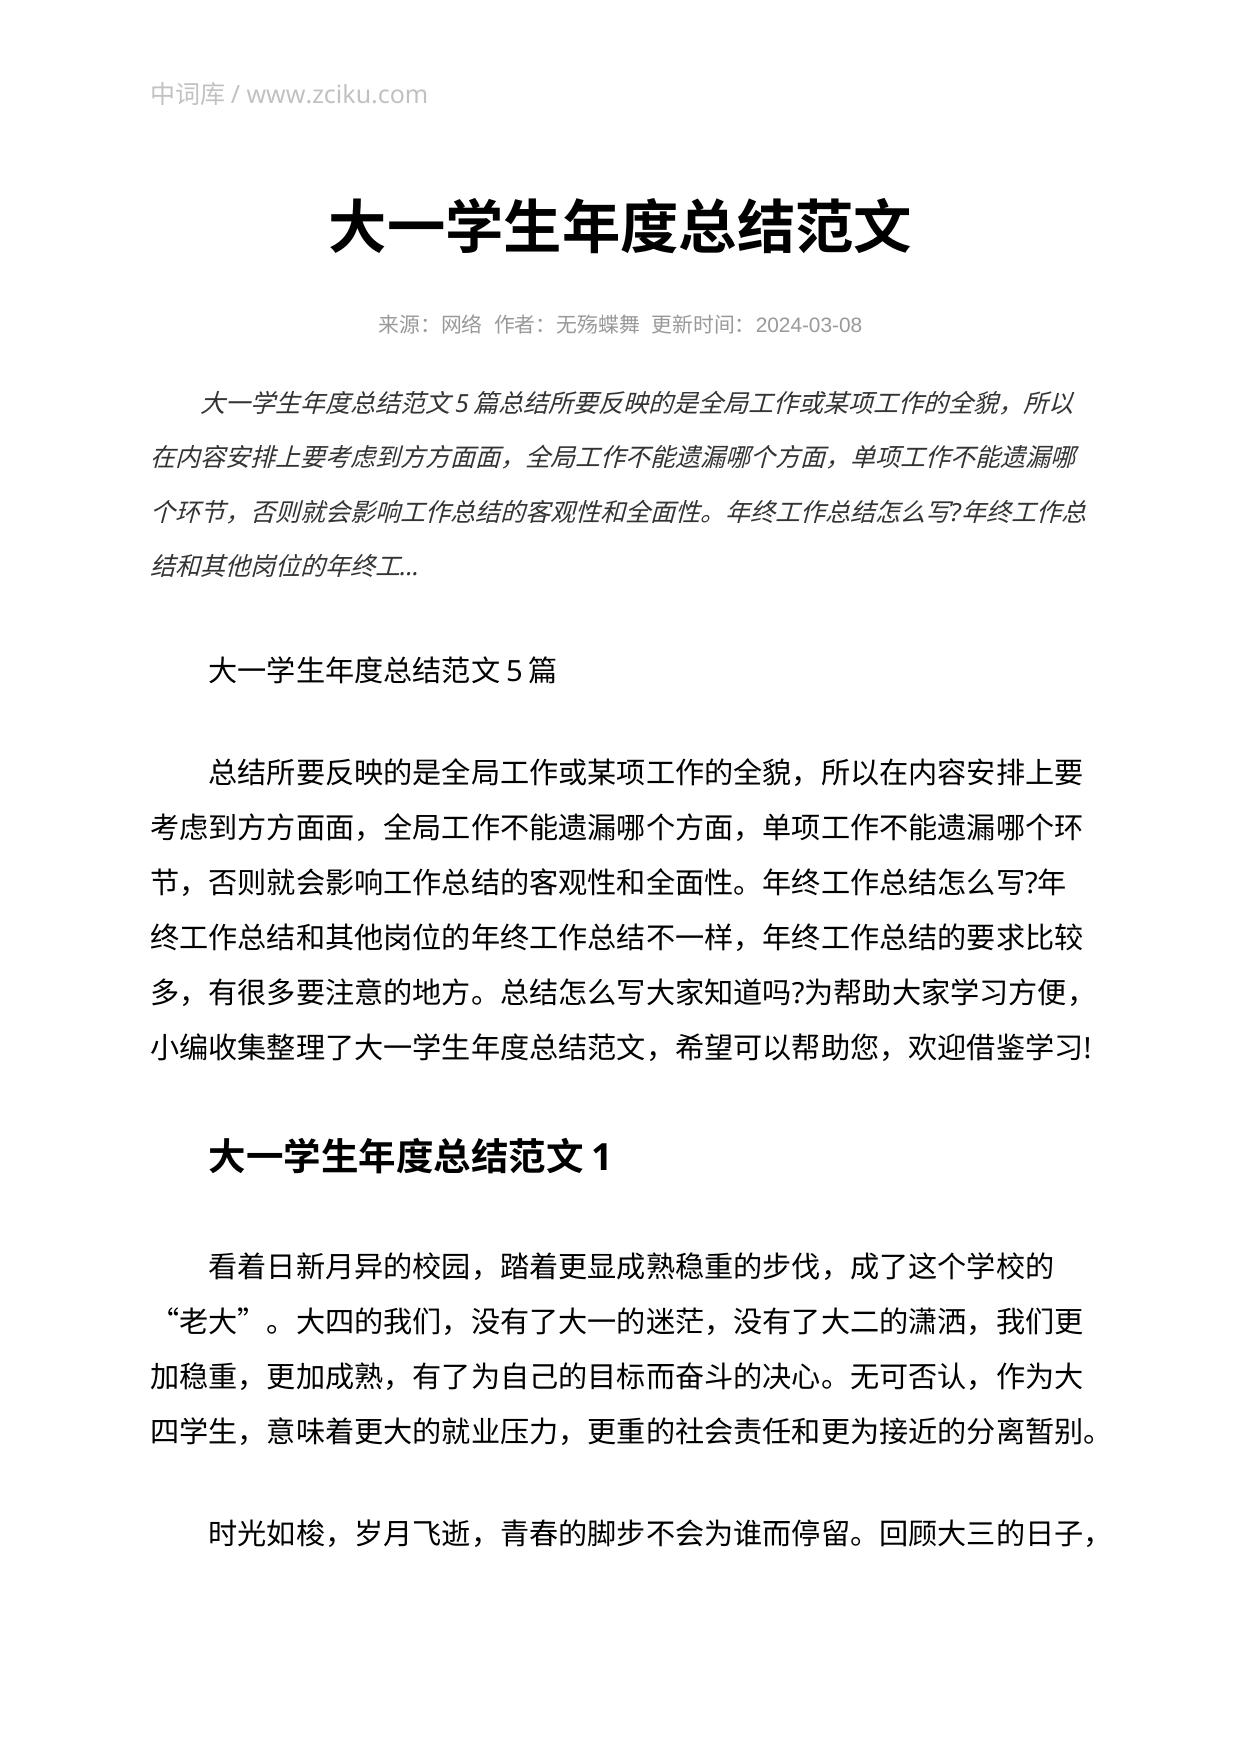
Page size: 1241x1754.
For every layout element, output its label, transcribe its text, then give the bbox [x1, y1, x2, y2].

text 来源：网络 作者：无殇蝶舞 更新时间：2024-03-08 [150, 313, 1090, 337]
text 看着日新月异的校园，踏着更显成熟稳重的步伐，成了这个学校的“老大”。大四的我们，没有了大一的迷茫，没有了大二的潇洒，我们更加稳重，更加成熟，有了为自己的目标而奋斗的决心。无可否认，作为大四学生，意味着更大的就业压力，更重的社会责任和更为接近的分离暂别。 [150, 1244, 1090, 1451]
text 大一学生年度总结范文5篇总结所要反映的是全局工作或某项工作的全貌，所以在内容安排上要考虑到方方面面，全局工作不能遗漏哪个方面，单项工作不能遗漏哪个环节，否则就会影响工作总结的客观性和全面性。年终工作总结怎么写?年终工作总结和其他岗位的年终工... [150, 383, 1090, 583]
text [150, 1511, 1090, 1553]
subtitle 大一学生年度总结范文 [150, 181, 1090, 266]
text 大一学生年度总结范文1 [150, 1126, 1090, 1181]
text 总结所要反映的是全局工作或某项工作的全貌，所以在内容安排上要考虑到方方面面，全局工作不能遗漏哪个方面，单项工作不能遗漏哪个环节，否则就会影响工作总结的客观性和全面性。年终工作总结怎么写?年终工作总结和其他岗位的年终工作总结不一样，年终工作总结的要求比较多，有很多要注意的地方。总结怎么写大家知道吗?为帮助大家学习方便，小编收集整理了大一学生年度总结范文，希望可以帮助您，欢迎借鉴学习! [150, 750, 1090, 1067]
text 大一学生年度总结范文5篇 [150, 648, 1090, 690]
